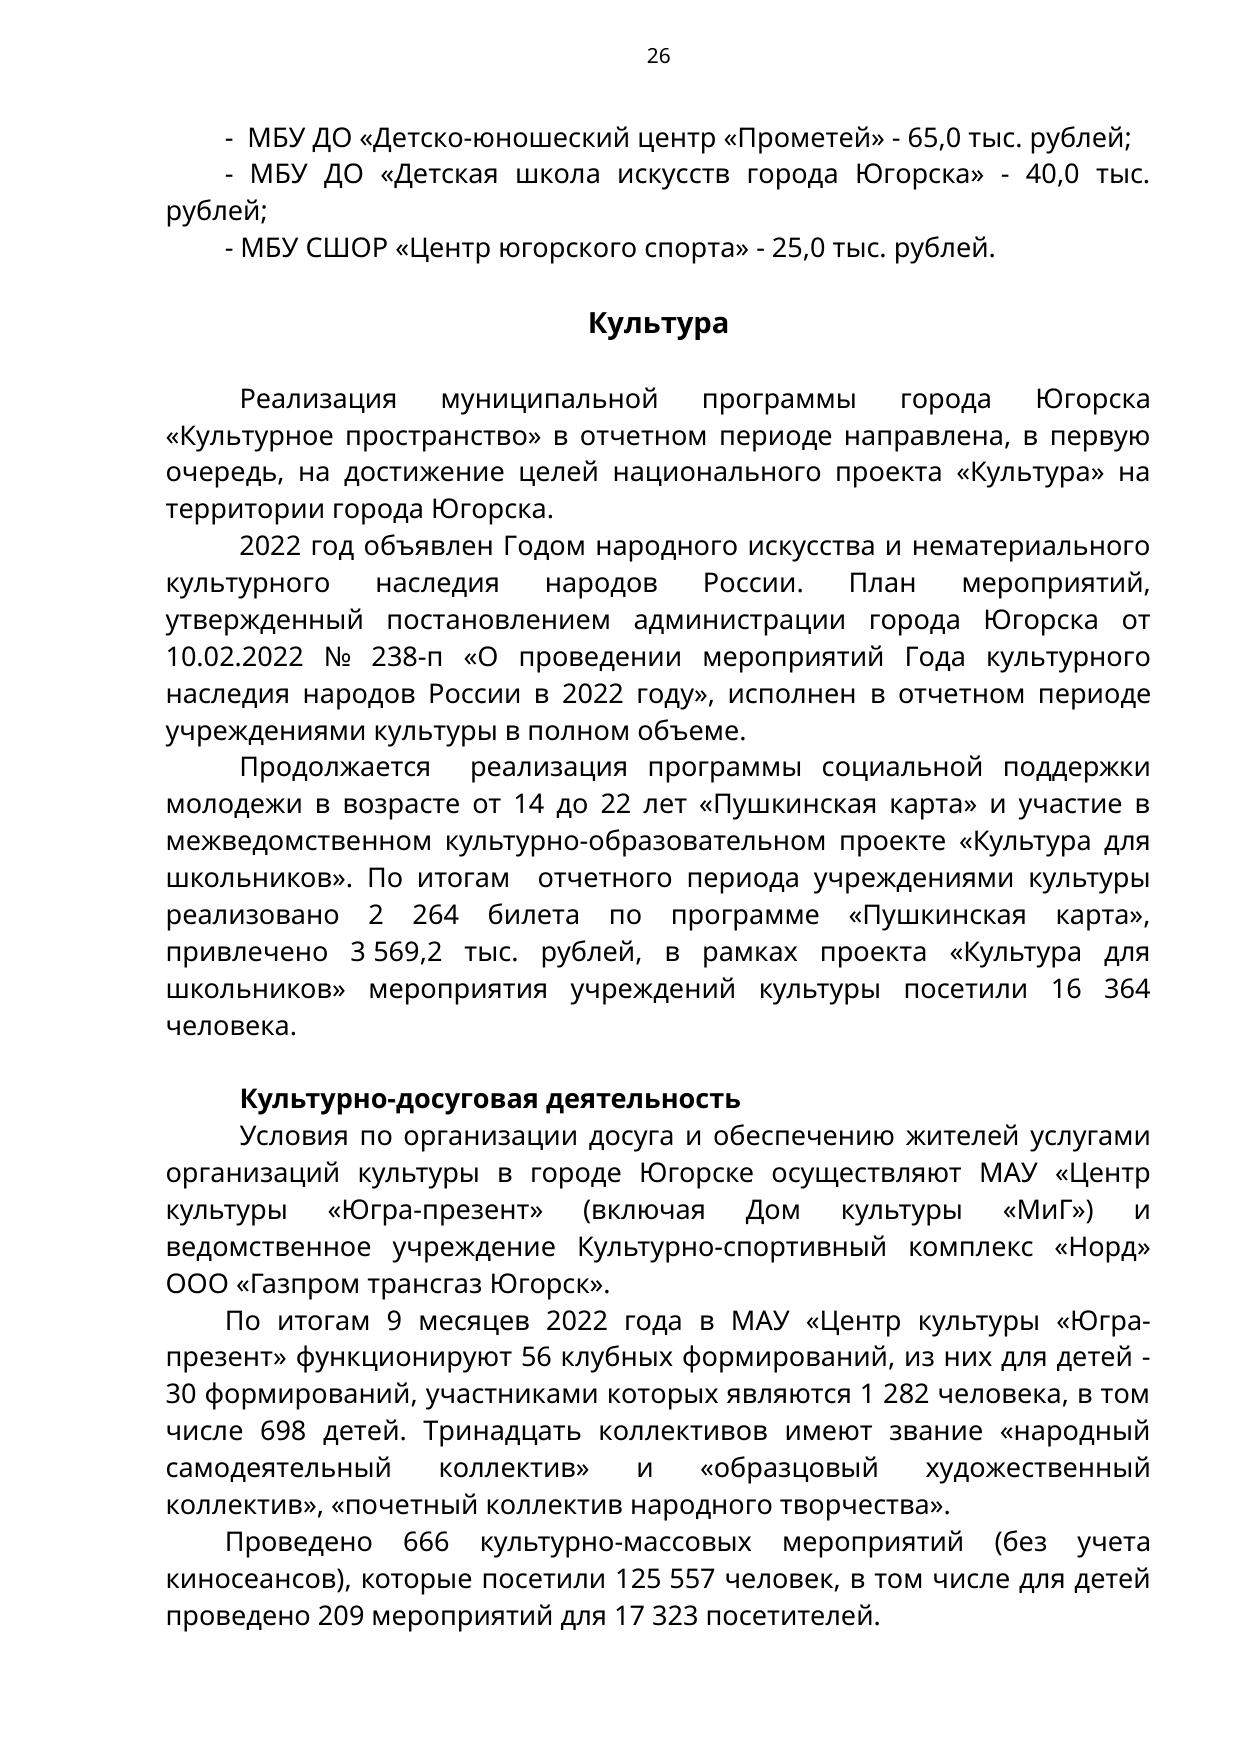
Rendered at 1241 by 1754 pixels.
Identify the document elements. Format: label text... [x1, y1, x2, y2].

text Условия по организации досуга и обеспечению жителей услугами организаций культуры в городе Югорске осуществляют МАУ «Центр культуры «Югра-презент» (включая Дом культуры «МиГ») и ведомственное учреждение Культурно-спортивный комплекс «Норд» ООО «Газпром трансгаз Югорск». [165, 1117, 1152, 1301]
text Продолжается реализация программы социальной поддержки молодежи в возрасте от 14 до 22 лет «Пушкинская карта» и участие в межведомственном культурно-образовательном проекте «Культура для школьников». По итогам отчетного периода учреждениями культуры реализовано 2 264 билета по программе «Пушкинская карта», привлечено 3 569,2 тыс. рублей, в рамках проекта «Культура для школьников» мероприятия учреждений культуры посетили 16 364 человека. [165, 748, 1152, 1043]
text Проведено 666 культурно-массовых мероприятий (без учета киносеансов), которые посетили 125 557 человек, в том числе для детей проведено 209 мероприятий для 17 323 посетителей. [165, 1522, 1152, 1633]
text - МБУ СШОР «Центр югорского спорта» - 25,0 тыс. рублей. [165, 229, 1152, 266]
text Реализация муниципальной программы города Югорска «Культурное пространство» в отчетном периоде направлена, в первую очередь, на достижение целей национального проекта «Культура» на территории города Югорска. [165, 379, 1152, 527]
text По итогам 9 месяцев 2022 года в МАУ «Центр культуры «Югра-презент» функционируют 56 клубных формирований, из них для детей - 30 формирований, участниками которых являются 1 282 человека, в том числе 698 детей. Тринадцать коллективов имеют звание «народный самодеятельный коллектив» и «образцовый художественный коллектив», «почетный коллектив народного творчества». [165, 1301, 1152, 1522]
text Культурно-досуговая деятельность [165, 1080, 1152, 1117]
text Культура [165, 302, 1152, 342]
text - МБУ ДО «Детская школа искусств города Югорска» - 40,0 тыс. рублей; [165, 155, 1152, 229]
text 2022 год объявлен Годом народного искусства и нематериального культурного наследия народов России. План мероприятий, утвержденный постановлением администрации города Югорска от 10.02.2022 № 238-п «О проведении мероприятий Года культурного наследия народов России в 2022 году», исполнен в отчетном периоде учреждениями культуры в полном объеме. [165, 527, 1152, 748]
text - МБУ ДО «Детско-юношеский центр «Прометей» - 65,0 тыс. рублей; [165, 118, 1152, 155]
